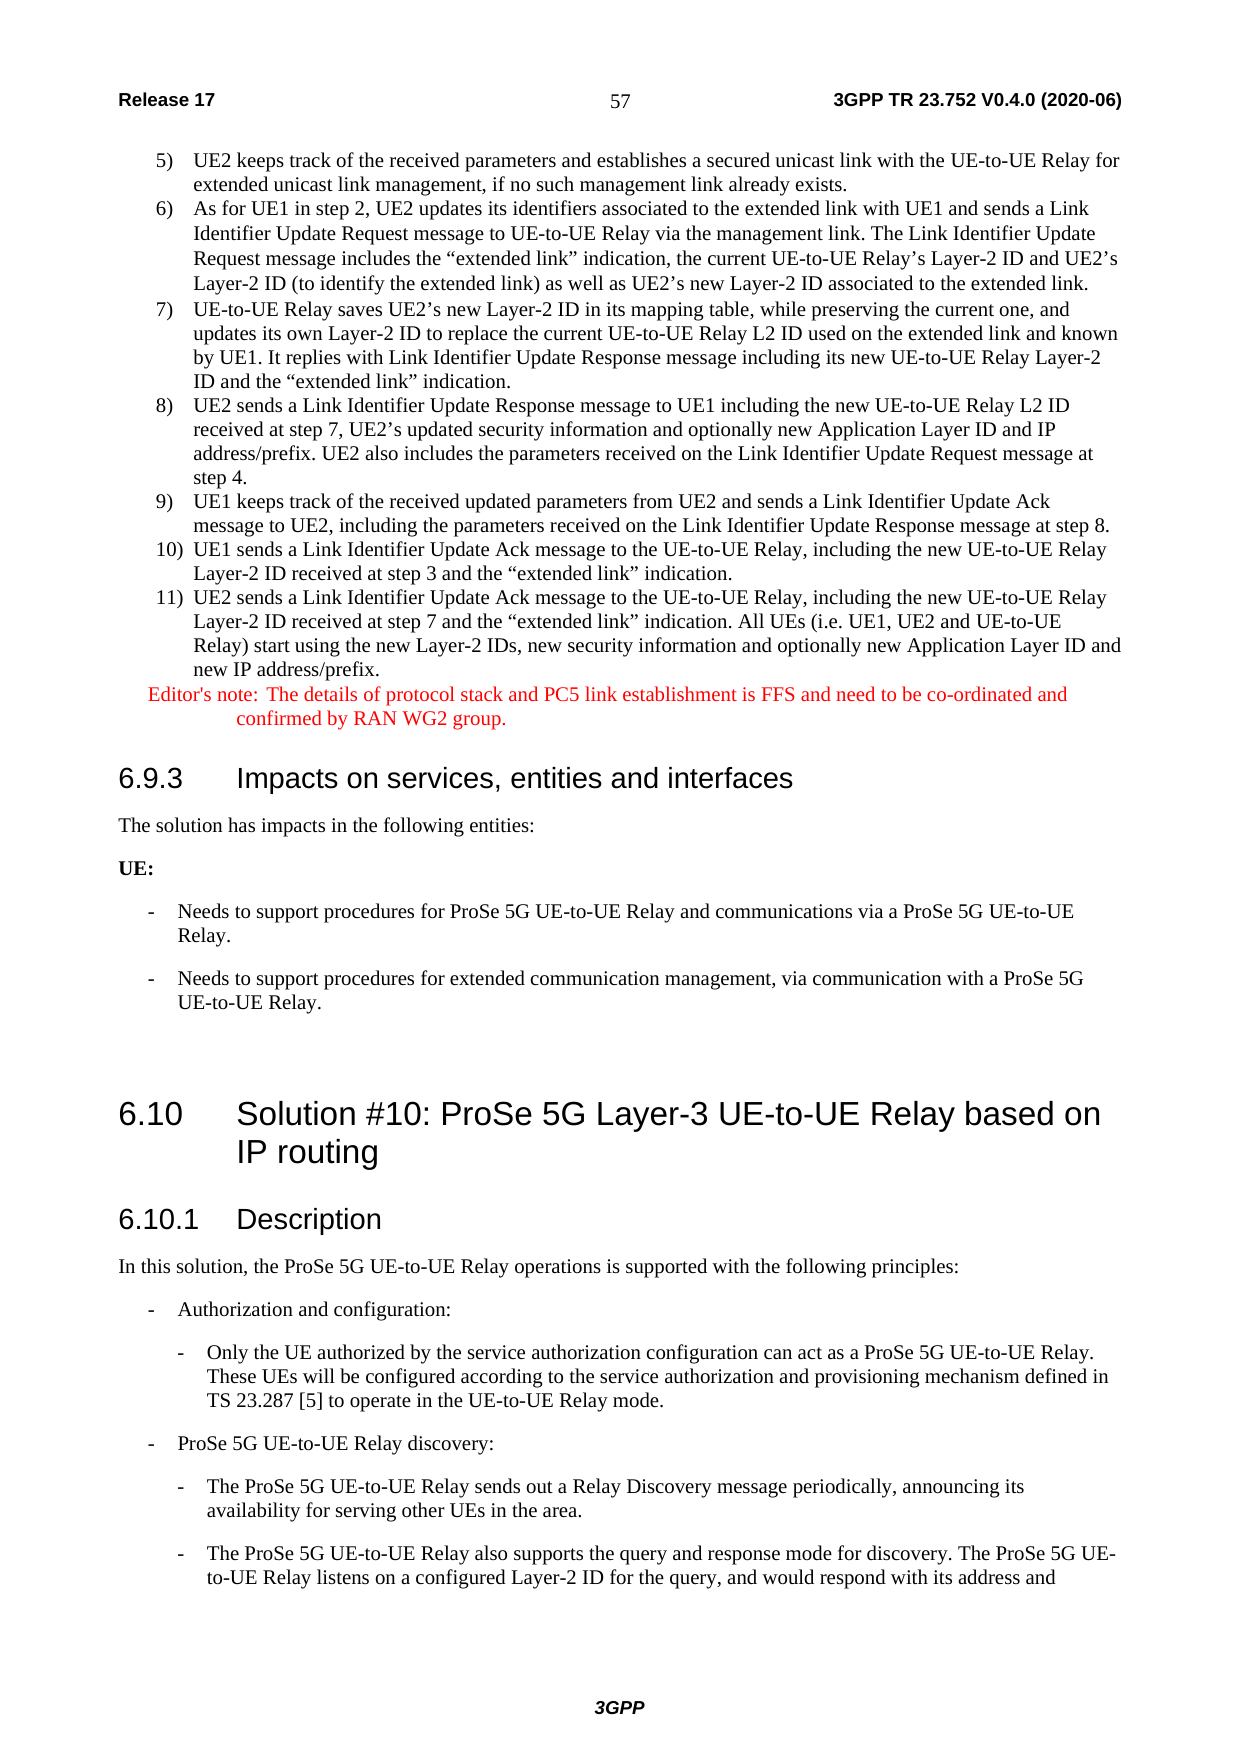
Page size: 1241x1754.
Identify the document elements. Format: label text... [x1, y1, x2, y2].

text - Needs to support procedures for ProSe 5G UE-to-UE Relay and communications via a ProSe 5G UE-to-UE Relay. [148, 899, 1122, 947]
text UE: [118, 856, 1122, 880]
text The solution has impacts in the following entities: [118, 813, 1122, 837]
subtitle 6.9.3 Impacts on services, entities and interfaces [118, 761, 1122, 794]
text - The ProSe 5G UE-to-UE Relay sends out a Relay Discovery message periodically, announcing its availability for serving other UEs in the area. [177, 1474, 1122, 1522]
text - Authorization and configuration: [148, 1297, 1122, 1321]
subtitle 6.10 Solution #10: ProSe 5G Layer-3 UE-to-UE Relay based on IP routing [118, 1094, 1122, 1171]
text - ProSe 5G UE-to-UE Relay discovery: [148, 1431, 1122, 1455]
subtitle 6.10.1 Description [118, 1202, 1122, 1236]
text In this solution, the ProSe 5G UE-to-UE Relay operations is supported with the following principles: [118, 1254, 1122, 1278]
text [177, 1541, 1122, 1589]
text - Only the UE authorized by the service authorization configuration can act as a ProSe 5G UE-to-UE Relay. These UEs will be configured according to the service authorization and provisioning mechanism defined in TS 23.287 [5] to operate in the UE-to-UE Relay mode. [177, 1340, 1122, 1412]
